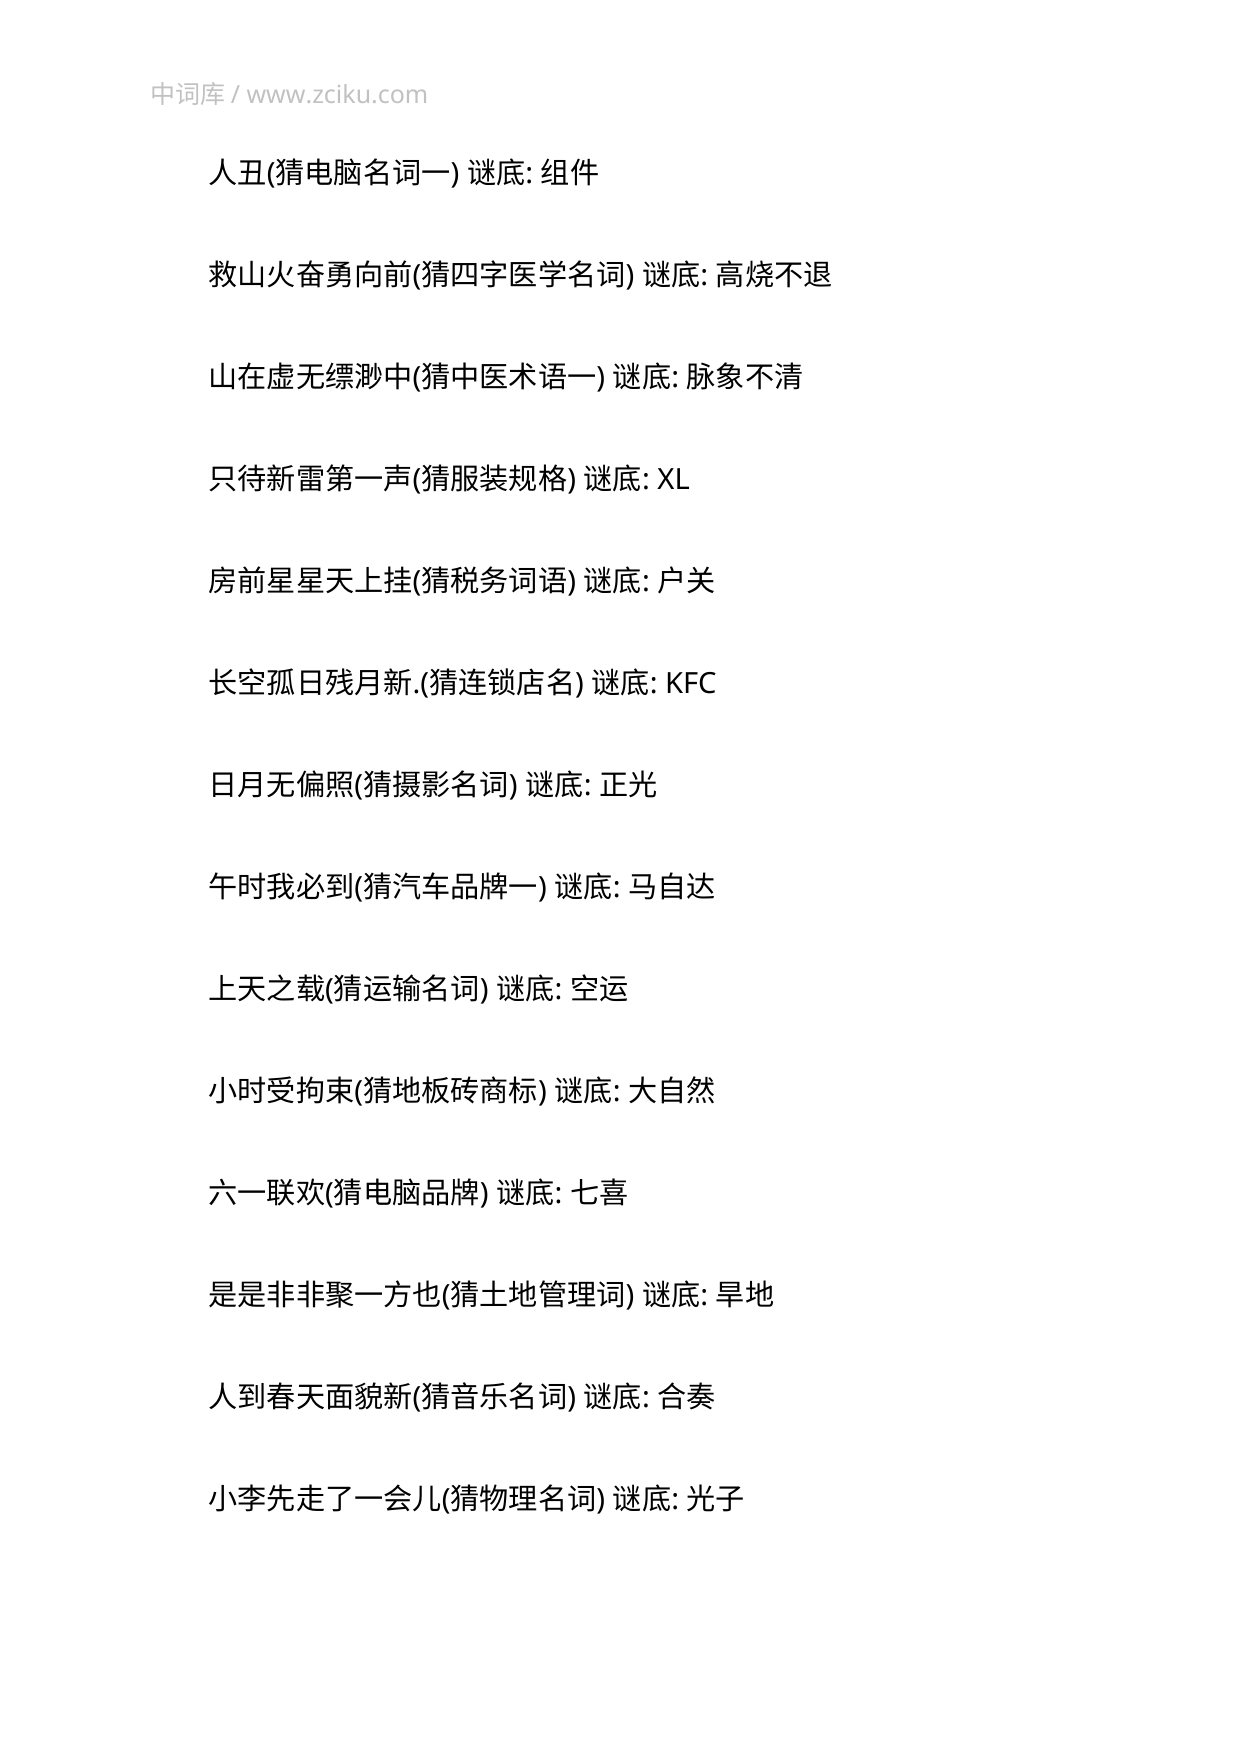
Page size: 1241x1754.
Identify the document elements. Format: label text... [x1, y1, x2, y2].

text 人到春天面貌新(猜音乐名词) 谜底: 合奏 [150, 1374, 1090, 1416]
text 是是非非聚一方也(猜土地管理词) 谜底: 旱地 [150, 1272, 1090, 1314]
text 上天之载(猜运输名词) 谜底: 空运 [150, 966, 1090, 1008]
text 小时受拘束(猜地板砖商标) 谜底: 大自然 [150, 1068, 1090, 1110]
text 六一联欢(猜电脑品牌) 谜底: 七喜 [150, 1170, 1090, 1212]
text 小李先走了一会儿(猜物理名词) 谜底: 光子 [150, 1476, 1090, 1518]
text 日月无偏照(猜摄影名词) 谜底: 正光 [150, 762, 1090, 804]
text 房前星星天上挂(猜税务词语) 谜底: 户关 [150, 558, 1090, 600]
text 午时我必到(猜汽车品牌一) 谜底: 马自达 [150, 864, 1090, 906]
text 人丑(猜电脑名词一) 谜底: 组件 [150, 150, 1090, 192]
text 只待新雷第一声(猜服装规格) 谜底: XL [150, 456, 1090, 498]
text 长空孤日残月新.(猜连锁店名) 谜底: KFC [150, 660, 1090, 702]
text 救山火奋勇向前(猜四字医学名词) 谜底: 高烧不退 [150, 252, 1090, 294]
text 山在虚无缥渺中(猜中医术语一) 谜底: 脉象不清 [150, 354, 1090, 396]
